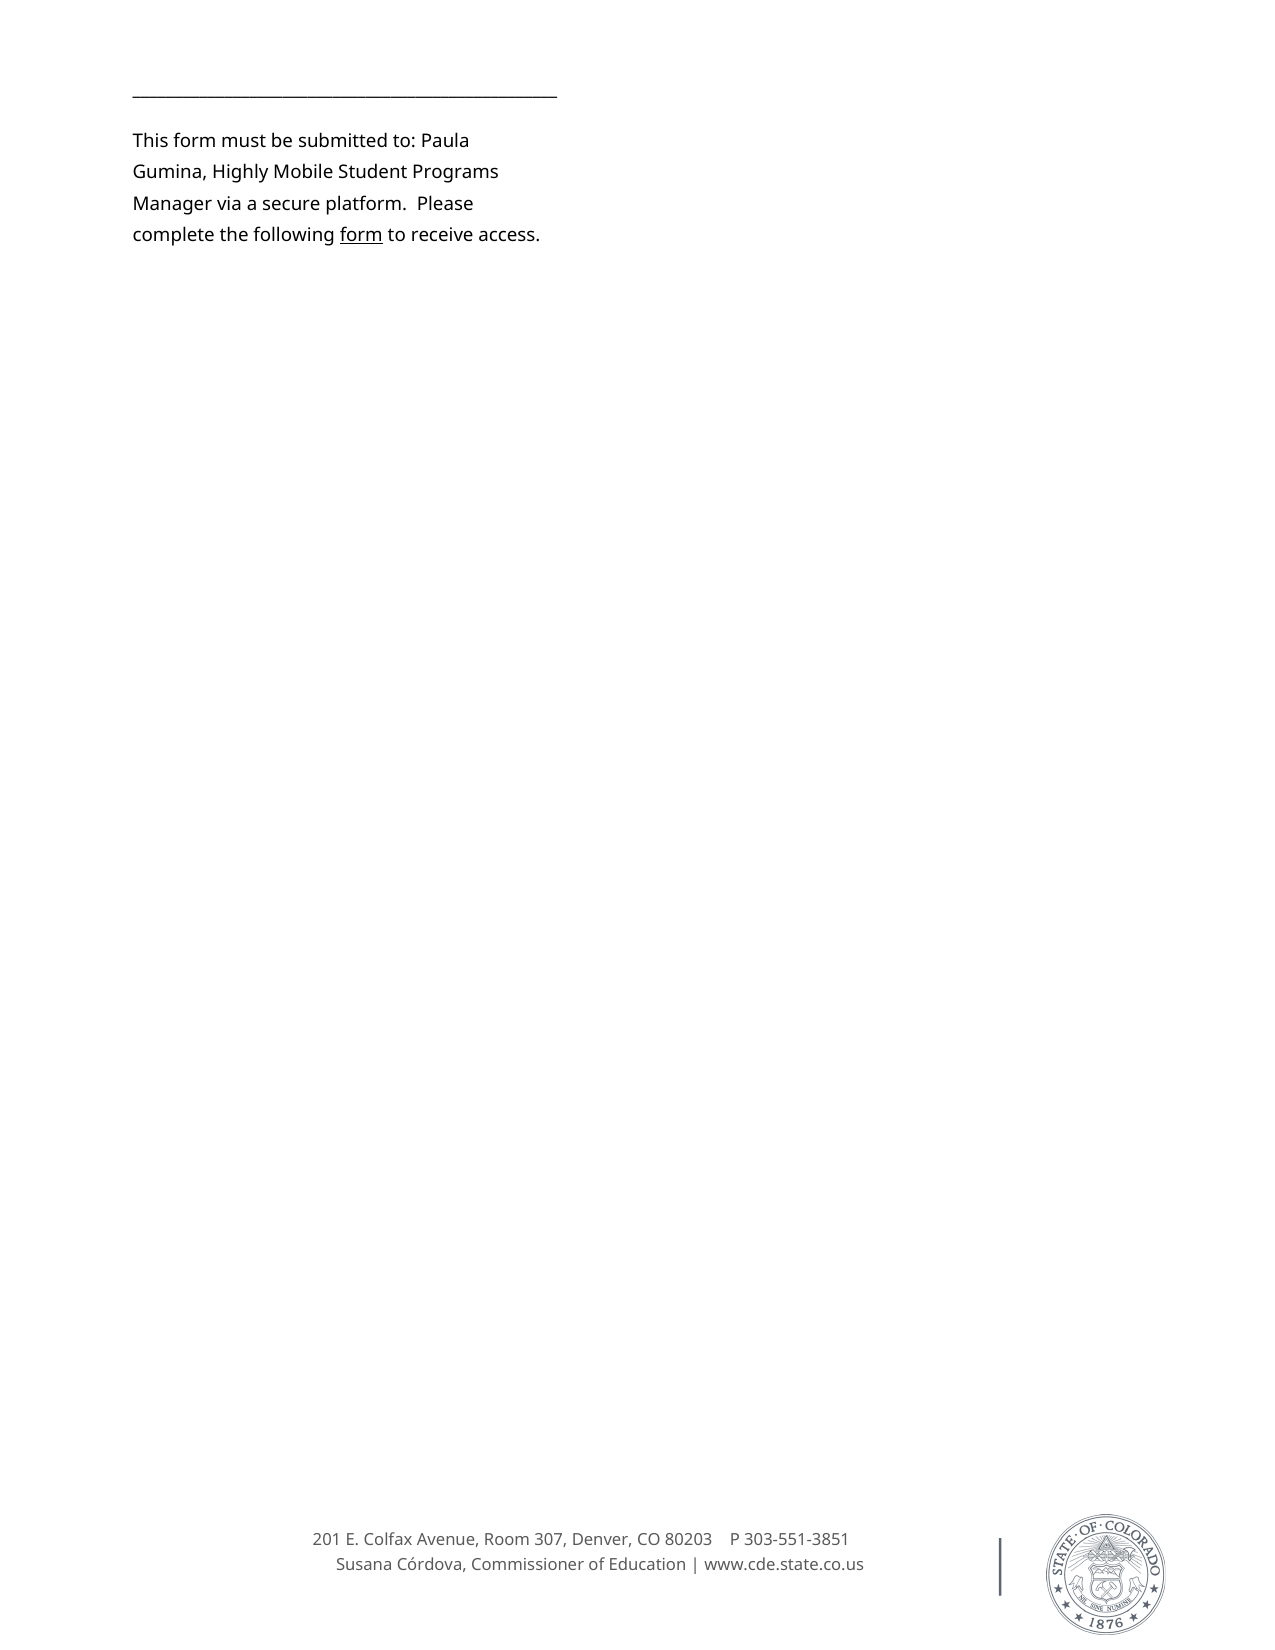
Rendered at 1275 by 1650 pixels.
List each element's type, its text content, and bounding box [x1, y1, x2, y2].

picture [1046, 1514, 1166, 1635]
picture [998, 1538, 1002, 1596]
text This form must be submitted to: Paula Gumina, Highly Mobile Student Programs Manager via a secure platform. Please complete the following form to receive access. [132, 127, 543, 247]
text ___________________________________________________ [132, 75, 1155, 101]
